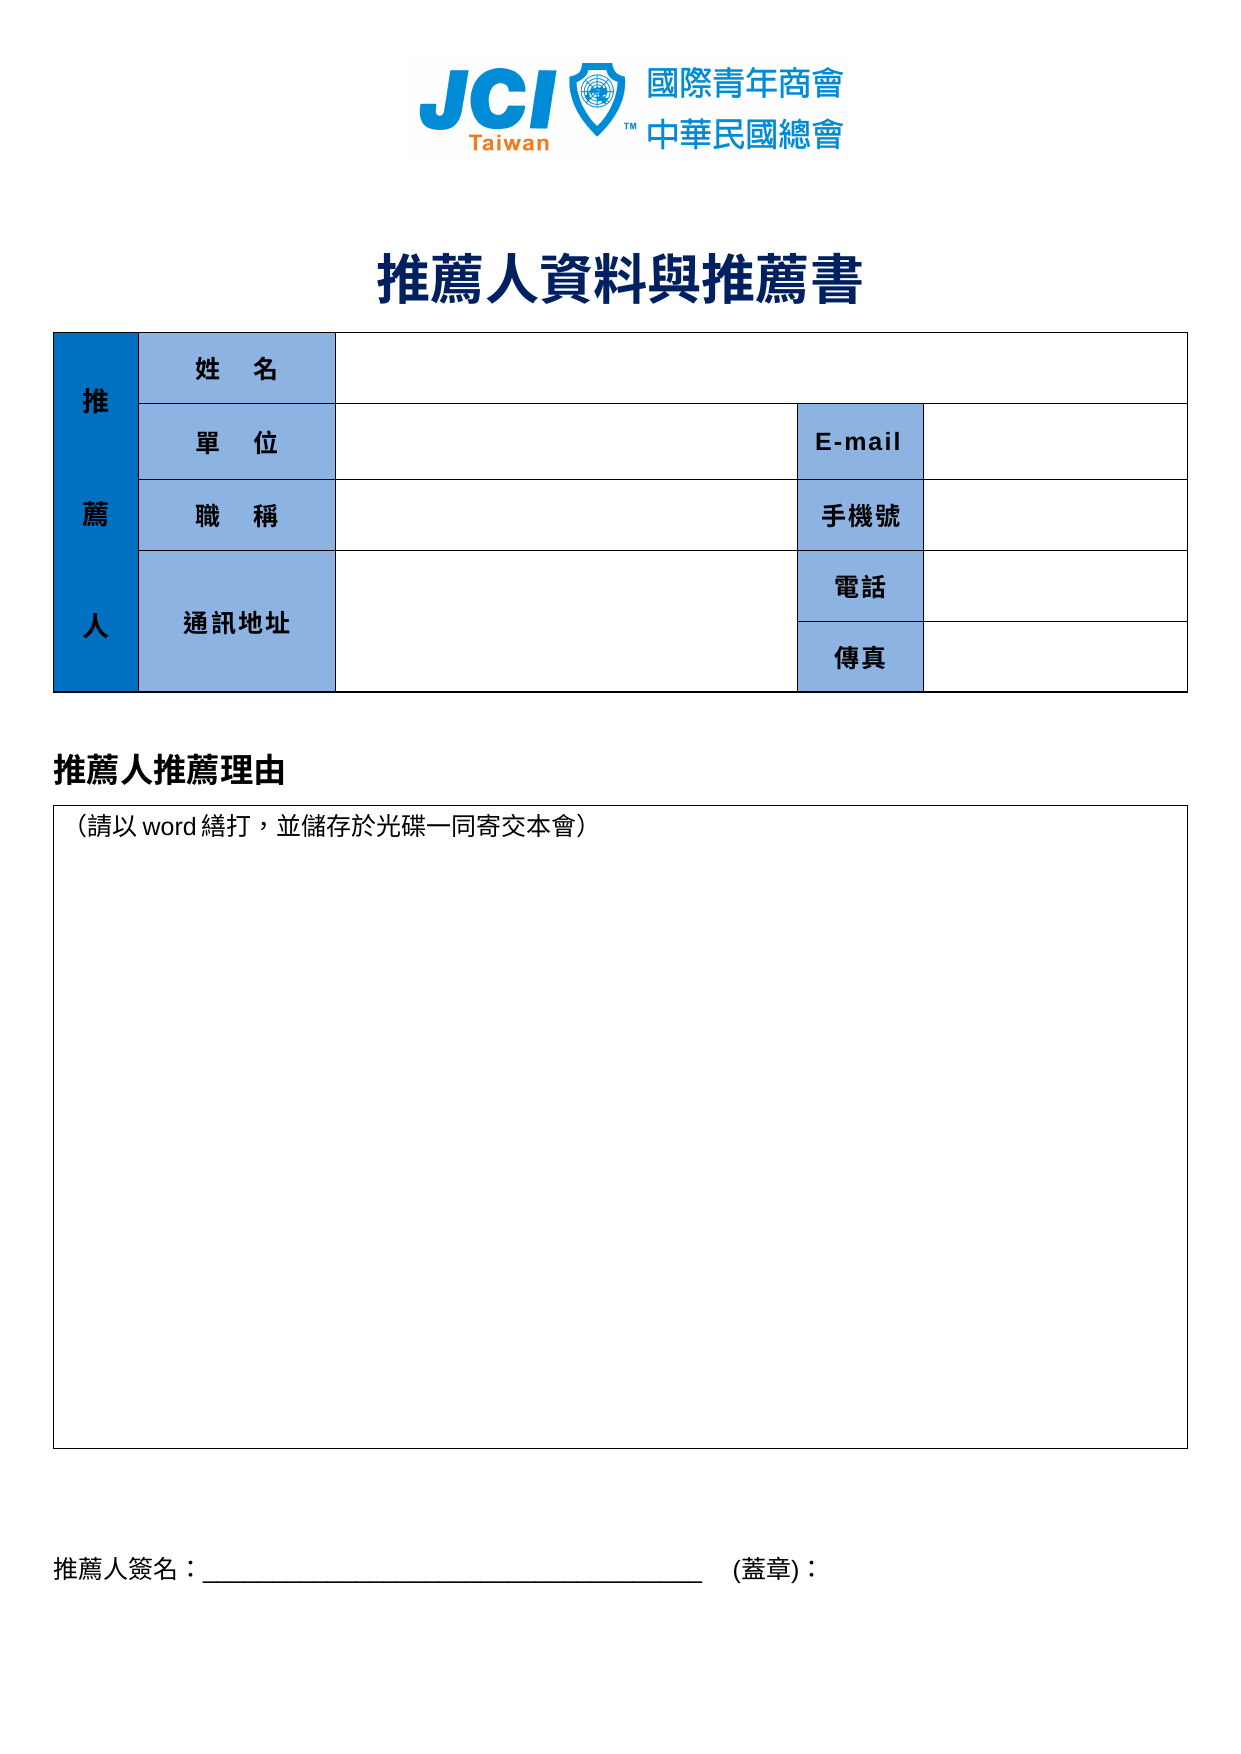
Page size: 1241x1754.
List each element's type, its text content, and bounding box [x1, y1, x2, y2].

table_cell [924, 551, 1187, 621]
table_header [336, 333, 1187, 403]
table_cell 手機號 [798, 480, 923, 550]
table_cell E-mail [798, 404, 923, 479]
table_cell 傳真 [798, 622, 923, 691]
table_header （請以word繕打，並儲存於光碟一同寄交本會） [54, 806, 1187, 1447]
picture [403, 53, 849, 164]
table_cell [924, 622, 1187, 691]
table_cell [336, 480, 797, 550]
table_cell 電話 [798, 551, 923, 621]
table_cell [336, 551, 797, 691]
table_cell 職 稱 [139, 480, 335, 550]
table_cell [336, 404, 797, 479]
table_header 推 薦 人 [54, 333, 138, 691]
table_header 姓 名 [139, 333, 335, 403]
table_cell [924, 480, 1187, 550]
text 推薦人推薦理由 [53, 730, 1187, 805]
text 推薦人簽名： (蓋章)： [53, 1548, 1187, 1586]
table_cell 通訊地址 [139, 551, 335, 691]
text 推薦人資料與推薦書 [53, 219, 1187, 332]
table_cell 單 位 [139, 404, 335, 479]
table_cell [924, 404, 1187, 479]
